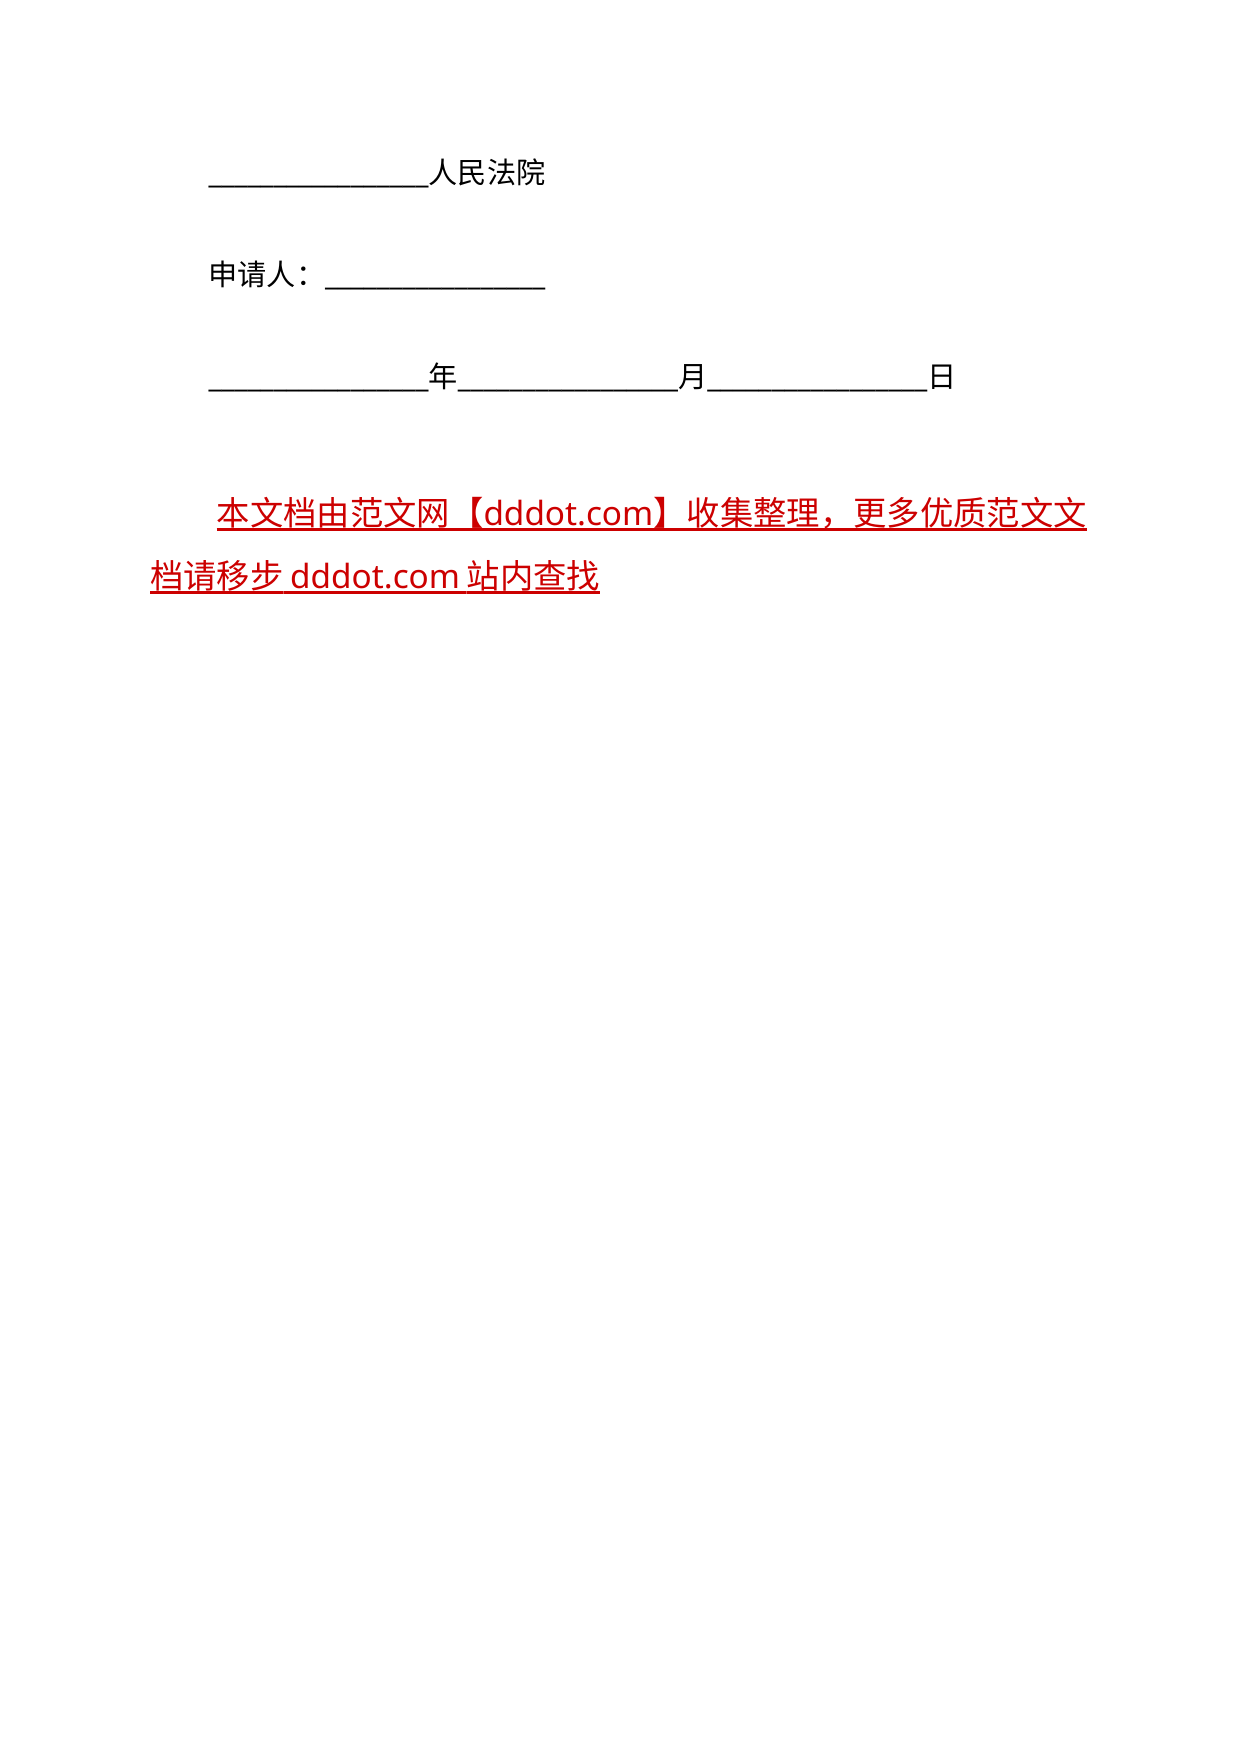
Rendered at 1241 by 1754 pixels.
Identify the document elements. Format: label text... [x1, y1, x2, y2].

text _________________年_________________月_________________日 [150, 354, 1090, 396]
text 本文档由范文网【dddot.com】收集整理，更多优质范文文档请移步dddot.com站内查找 [150, 487, 1090, 598]
text _________________人民法院 [150, 150, 1090, 192]
text 申请人：_________________ [150, 252, 1090, 294]
